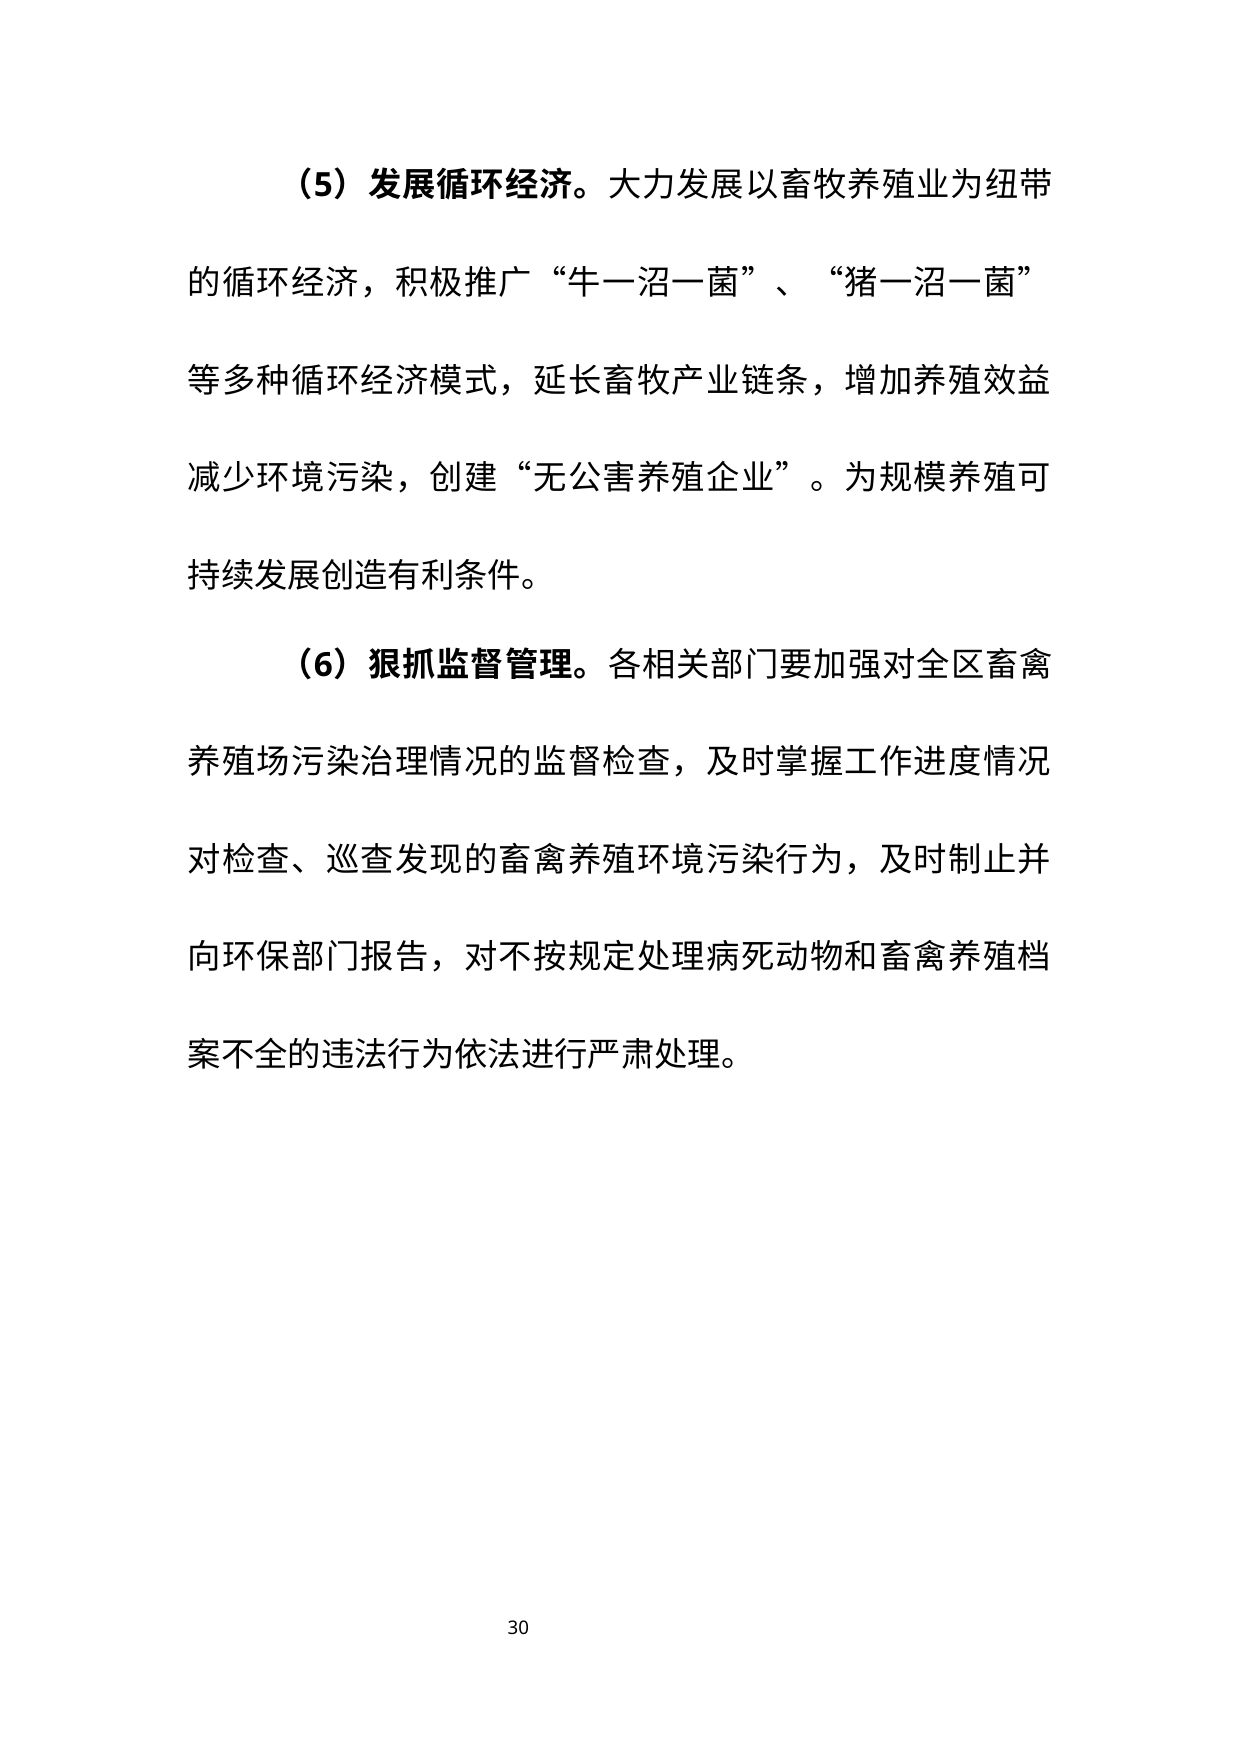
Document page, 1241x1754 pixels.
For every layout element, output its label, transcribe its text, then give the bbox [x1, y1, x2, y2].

text （6）狠抓监督管理。各相关部门要加强对全区畜禽养殖场污染治理情况的监督检查，及时掌握工作进度情况，对检查、巡查发现的畜禽养殖环境污染行为，及时制止并向环保部门报告，对不按规定处理病死动物和畜禽养殖档案不全的违法行为依法进行严肃处理。 [187, 629, 1053, 1084]
text （5）发展循环经济。大力发展以畜牧养殖业为纽带的循环经济，积极推广“牛一沼一菌”、“猪一沼一菌”等多种循环经济模式，延长畜牧产业链条，增加养殖效益，减少环境污染，创建“无公害养殖企业”。为规模养殖可持续发展创造有利条件。 [187, 150, 1053, 605]
